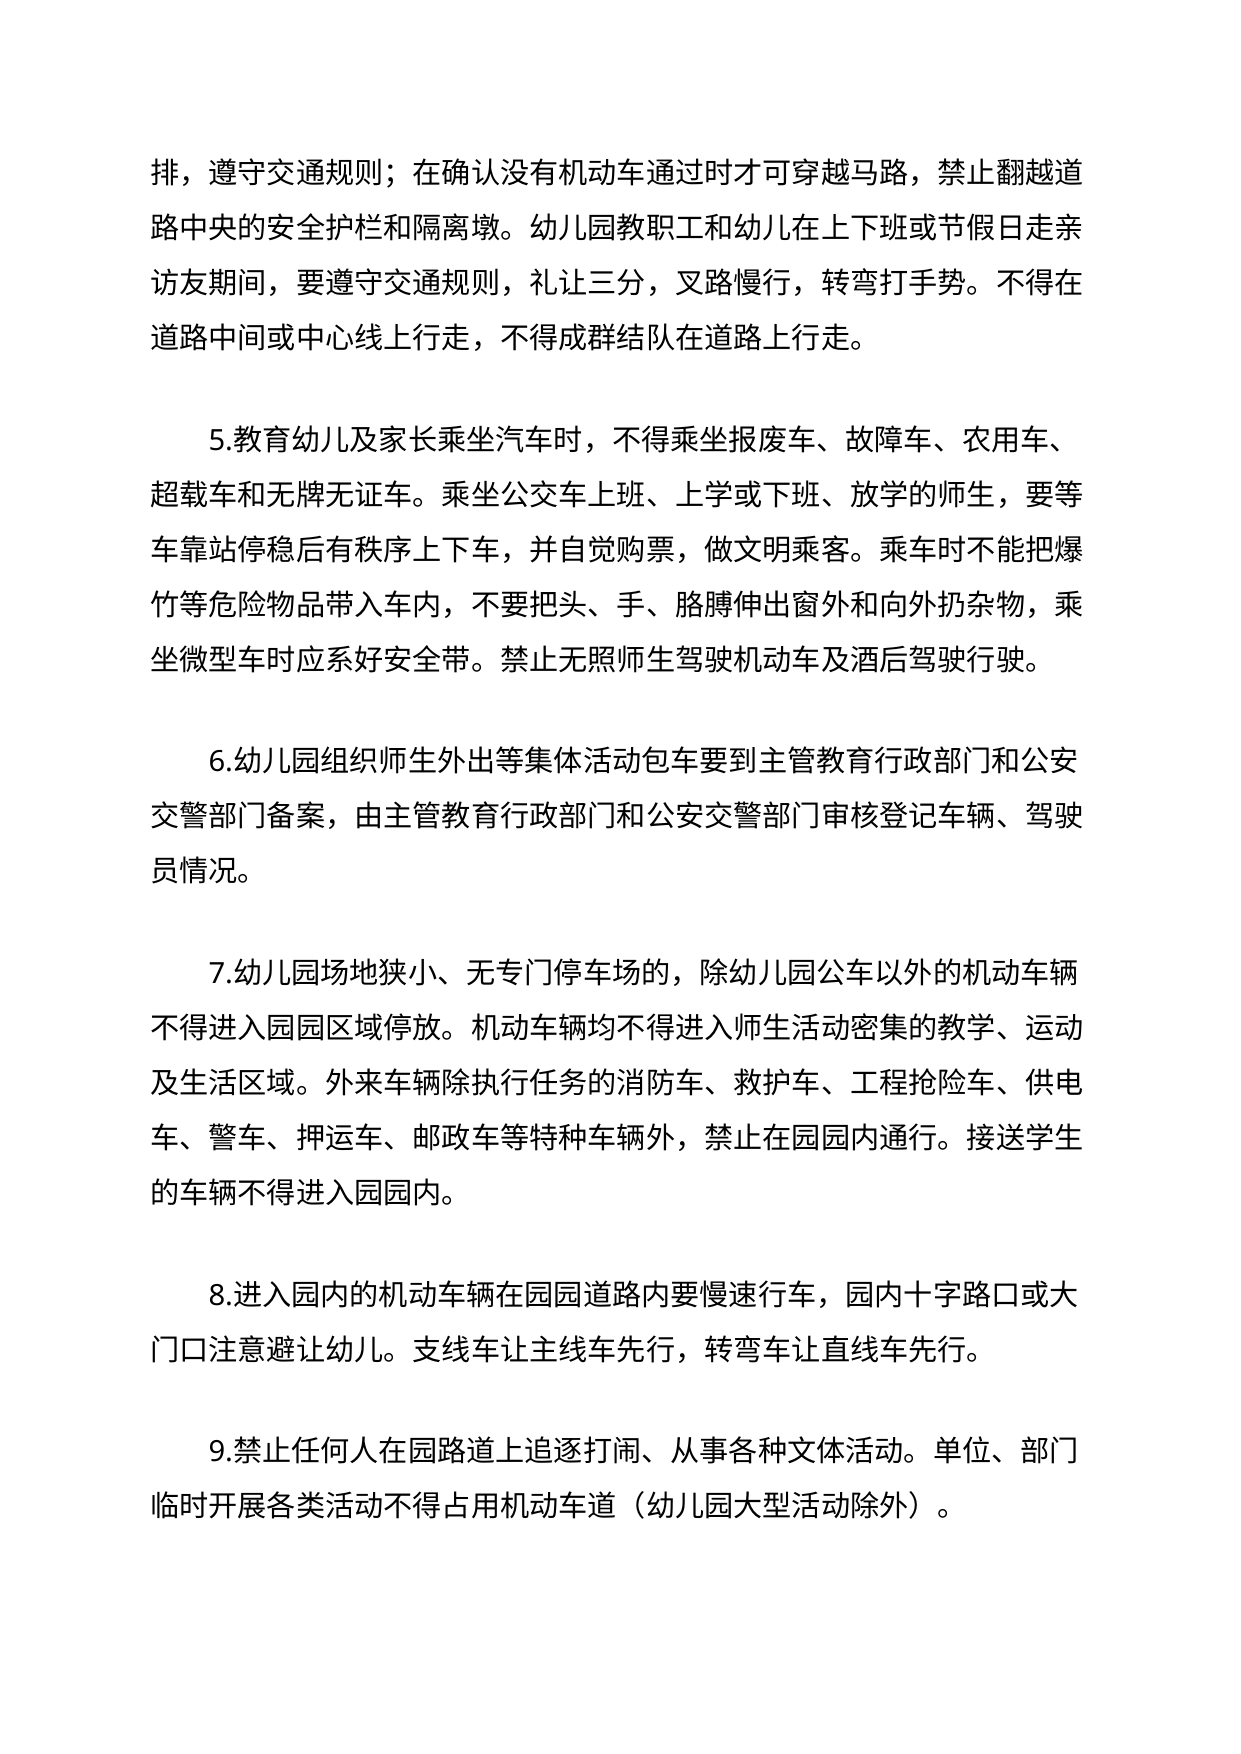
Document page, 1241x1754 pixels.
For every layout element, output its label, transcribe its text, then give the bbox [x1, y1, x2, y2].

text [150, 150, 1090, 357]
text 5.教育幼儿及家长乘坐汽车时，不得乘坐报废车、故障车、农用车、超载车和无牌无证车。乘坐公交车上班、上学或下班、放学的师生，要等车靠站停稳后有秩序上下车，并自觉购票，做文明乘客。乘车时不能把爆竹等危险物品带入车内，不要把头、手、胳膊伸出窗外和向外扔杂物，乘坐微型车时应系好安全带。禁止无照师生驾驶机动车及酒后驾驶行驶。 [150, 416, 1090, 678]
text 6.幼儿园组织师生外出等集体活动包车要到主管教育行政部门和公安交警部门备案，由主管教育行政部门和公安交警部门审核登记车辆、驾驶员情况。 [150, 738, 1090, 890]
text 9.禁止任何人在园路道上追逐打闹、从事各种文体活动。单位、部门临时开展各类活动不得占用机动车道（幼儿园大型活动除外）。 [150, 1428, 1090, 1525]
text 7.幼儿园场地狭小、无专门停车场的，除幼儿园公车以外的机动车辆不得进入园园区域停放。机动车辆均不得进入师生活动密集的教学、运动及生活区域。外来车辆除执行任务的消防车、救护车、工程抢险车、供电车、警车、押运车、邮政车等特种车辆外，禁止在园园内通行。接送学生的车辆不得进入园园内。 [150, 949, 1090, 1212]
text 8.进入园内的机动车辆在园园道路内要慢速行车，园内十字路口或大门口注意避让幼儿。支线车让主线车先行，转弯车让直线车先行。 [150, 1271, 1090, 1368]
